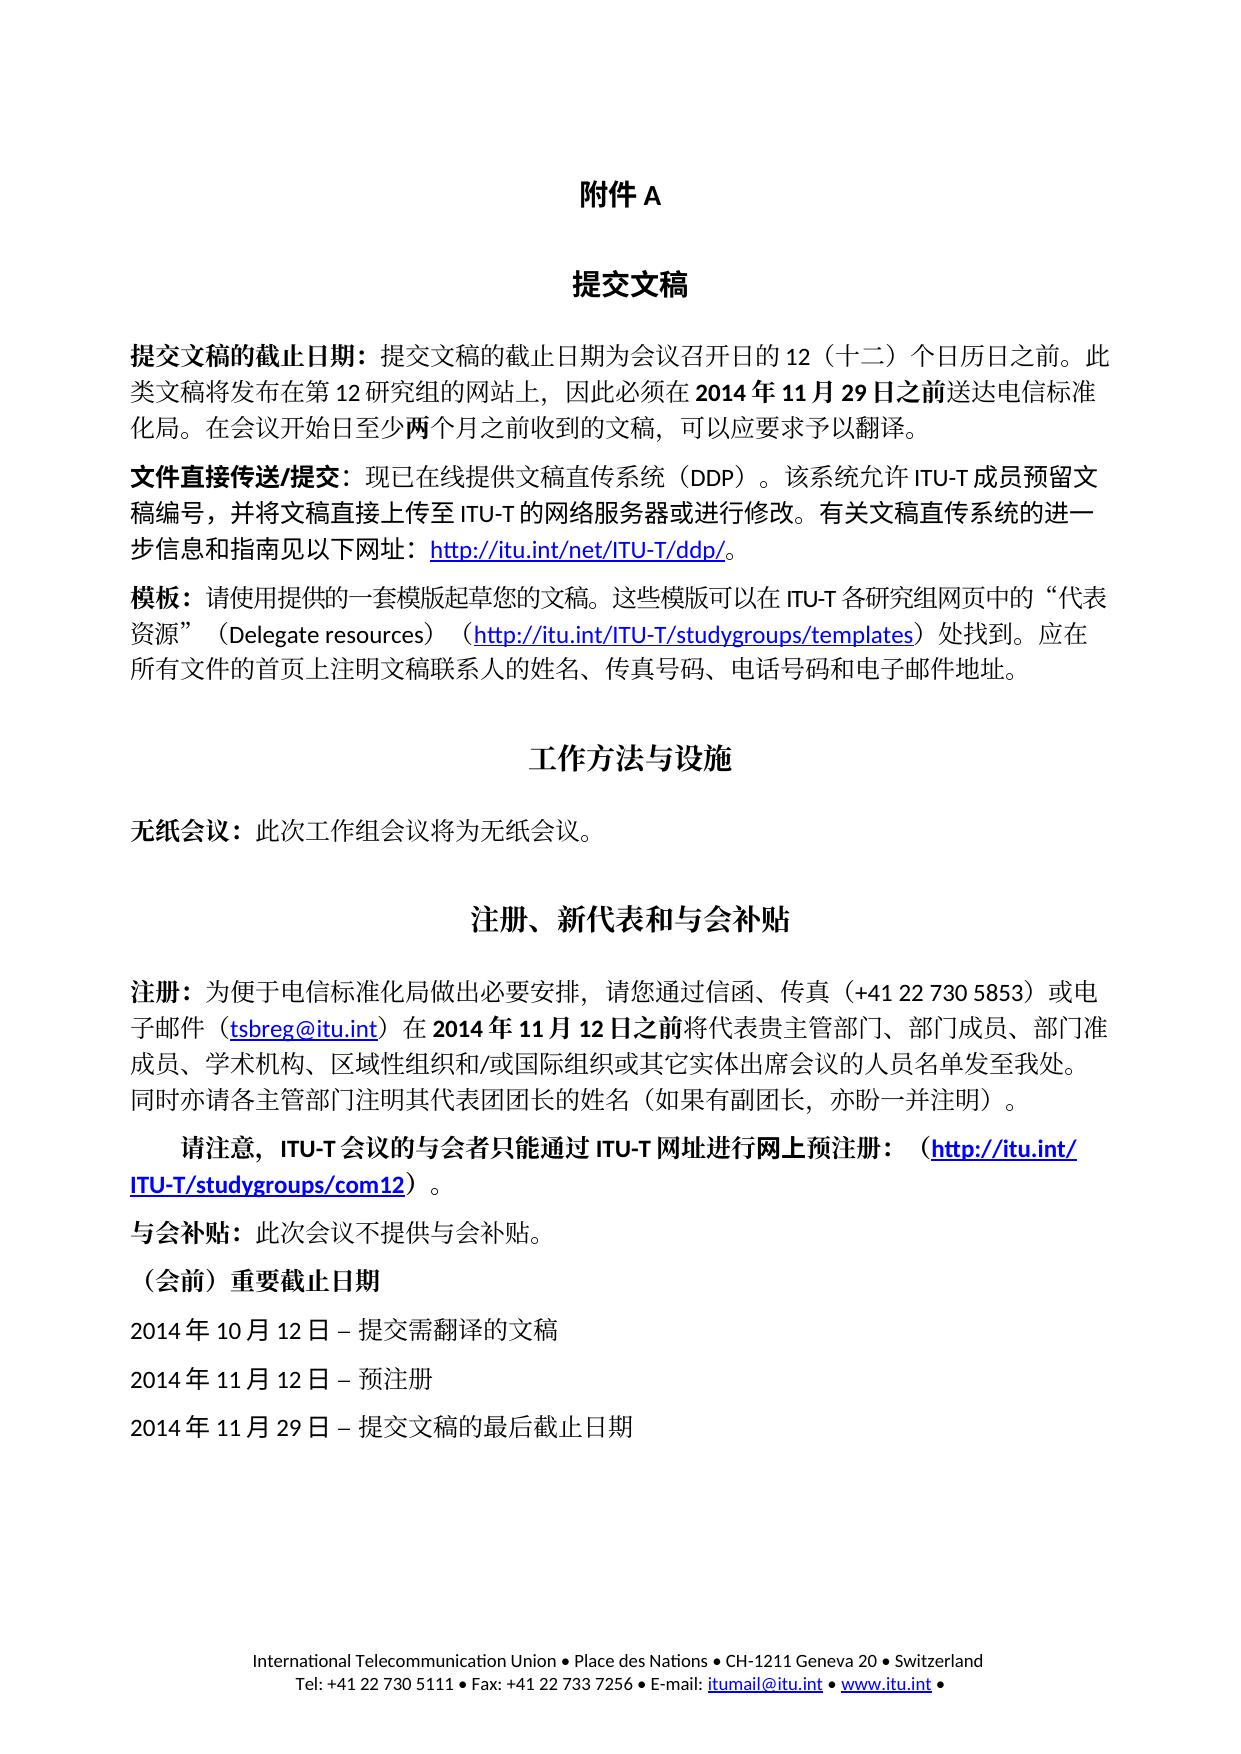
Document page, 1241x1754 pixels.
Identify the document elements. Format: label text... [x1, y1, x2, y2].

title 提交文稿的截止日期：提交文稿的截止日期为会议召开日的12（十二）个日历日之前。此类文稿将发布在第12研究组的网站上，因此必须在2014年11月29日之前送达电信标准化局。在会议开始日至少两个月之前收到的文稿，可以应要求予以翻译。 [130, 337, 1110, 444]
title 注册：为便于电信标准化局做出必要安排，请您通过信函、传真（+41 22 730 5853）或电子邮件（tsbreg@itu.int）在2014年11月12日之前将代表贵主管部门、部门成员、部门准成员、学术机构、区域性组织和/或国际组织或其它实体出席会议的人员名单发至我处。同时亦请各主管部门注明其代表团团长的姓名（如果有副团长，亦盼一并注明）。 [130, 972, 1110, 1116]
text 2014年11月12日 – 预注册 [130, 1359, 1110, 1395]
text 附件A [130, 174, 1110, 214]
text 工作方法与设施 [130, 736, 1130, 778]
text 与会补贴：此次会议不提供与会补贴。 [130, 1213, 1110, 1249]
text 模板：请使用提供的一套模版起草您的文稿。这些模版可以在ITU-T各研究组网页中的“代表资源”（Delegate resources）（http://itu.int/ITU-T/studygroups/templates）处找到。应在所有文件的首页上注明文稿联系人的姓名、传真号码、电话号码和电子邮件地址。 [130, 578, 1110, 686]
text 2014年11月29日 – 提交文稿的最后截止日期 [130, 1408, 1110, 1444]
text 文件直接传送/提交：现已在线提供文稿直传系统（DDP）。该系统允许ITU-T成员预留文稿编号，并将文稿直接上传至ITU-T的网络服务器或进行修改。有关文稿直传系统的进一步信息和指南见以下网址：http://itu.int/net/ITU-T/ddp/。 [130, 457, 1110, 566]
text 提交文稿 [130, 264, 1130, 303]
text 请注意，ITU-T会议的与会者只能通过ITU-T网址进行网上预注册：（http://itu.int/ITU-T/studygroups/com12）。 [130, 1129, 1116, 1201]
text 注册、新代表和与会补贴 [130, 897, 1130, 939]
title 无纸会议：此次工作组会议将为无纸会议。 [130, 811, 1110, 847]
text 2014年10月12日 – 提交需翻译的文稿 [130, 1310, 1110, 1347]
text （会前）重要截止日期 [130, 1262, 1110, 1298]
